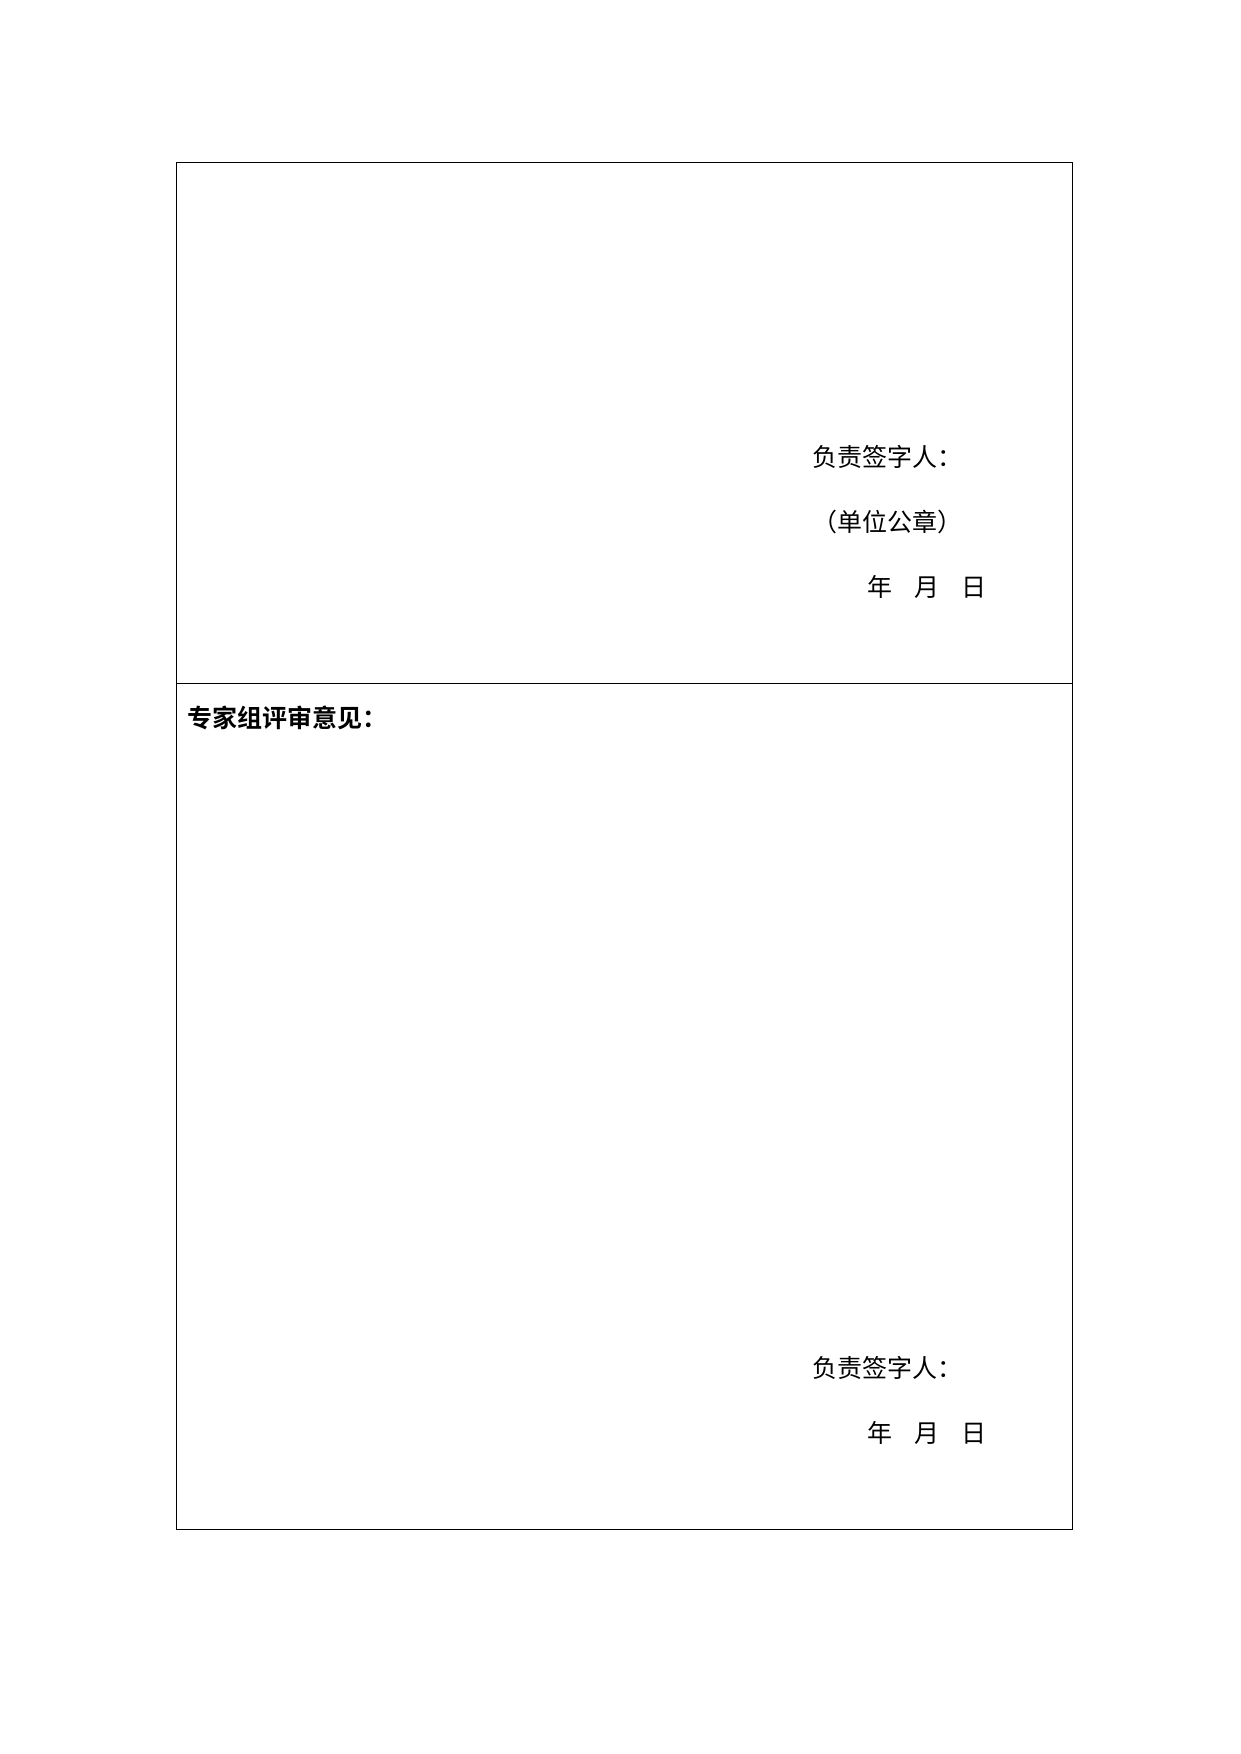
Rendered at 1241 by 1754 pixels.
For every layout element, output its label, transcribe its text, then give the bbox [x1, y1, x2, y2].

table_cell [177, 163, 1072, 683]
table_cell 专家组评审意见： 负责签字人： 年 月 日 [177, 684, 1072, 1529]
